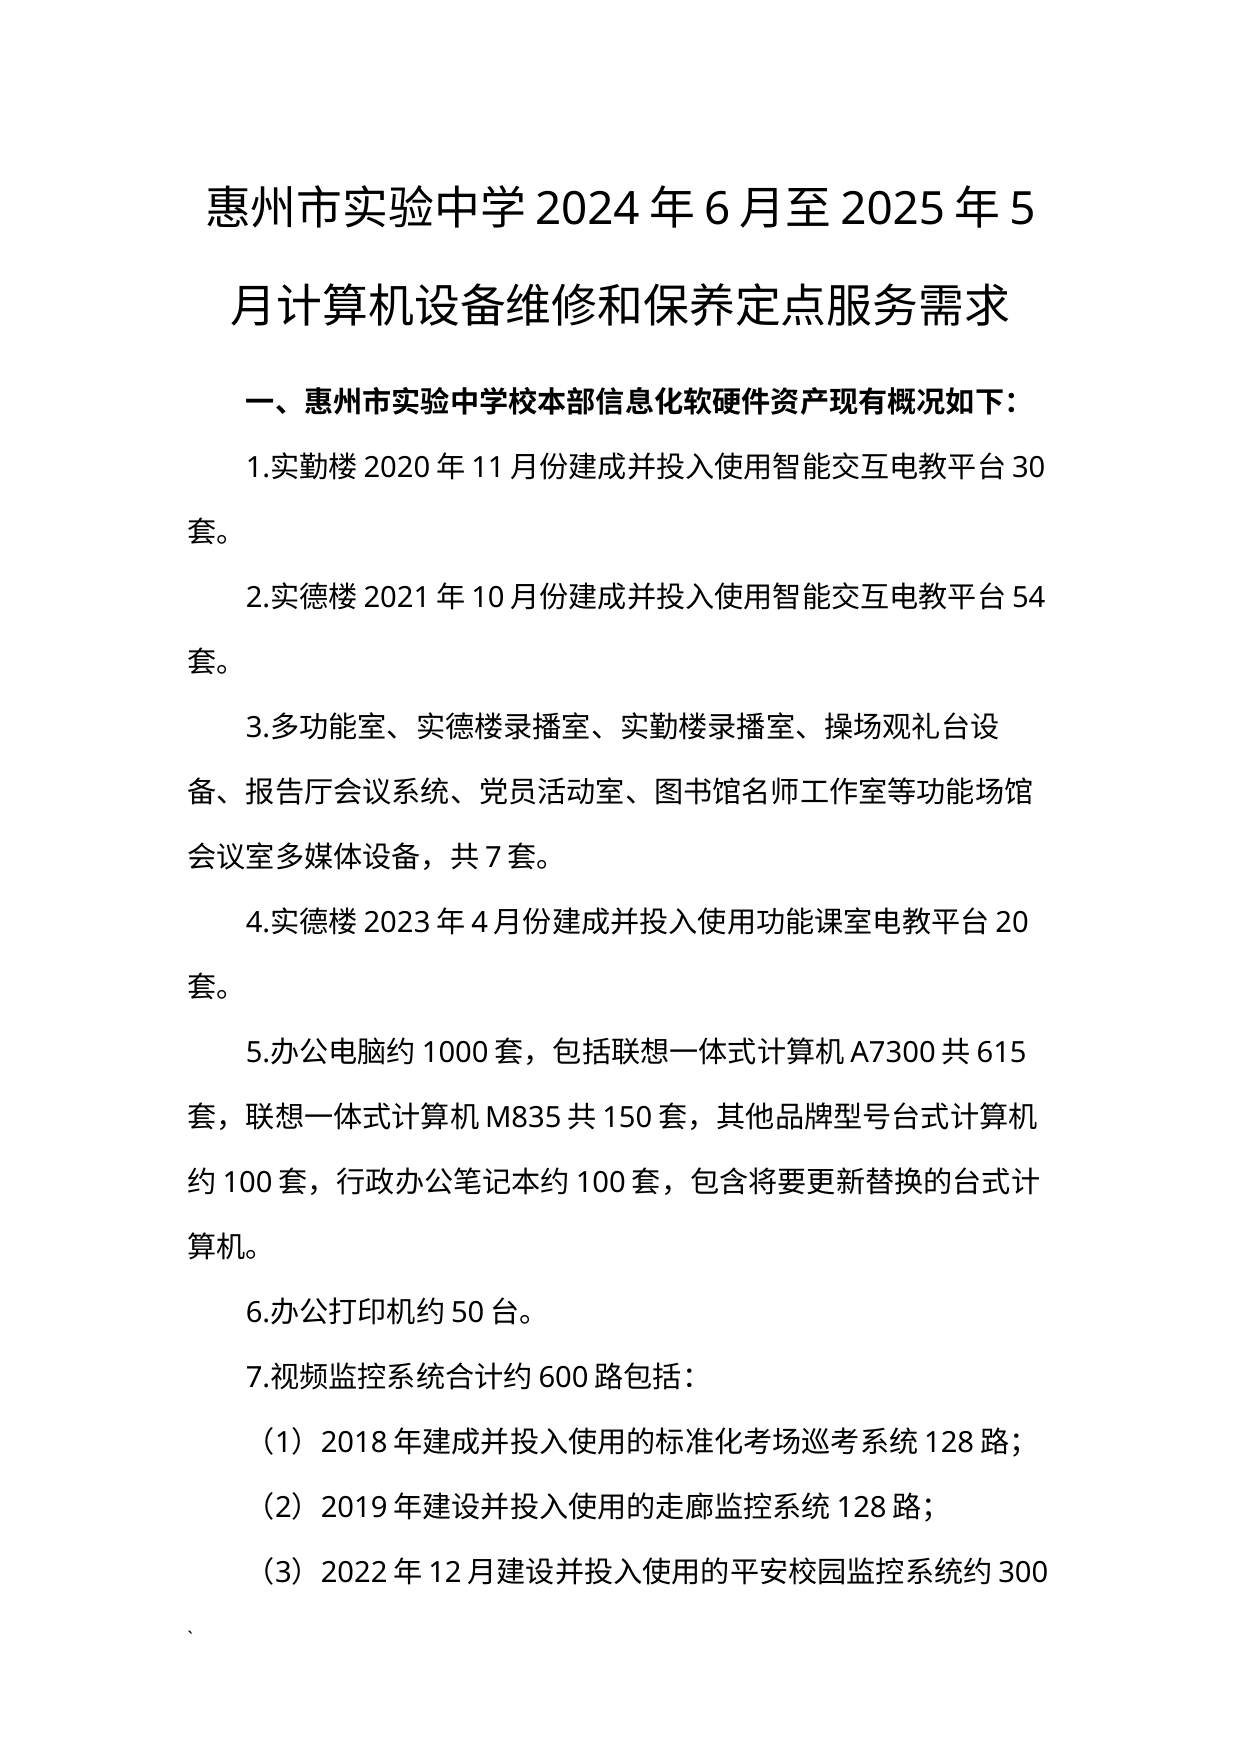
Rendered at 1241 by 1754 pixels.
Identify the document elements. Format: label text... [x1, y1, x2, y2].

list （1）2018年建成并投入使用的标准化考场巡考系统128路； [187, 1408, 1053, 1473]
list 2.实德楼2021年10月份建成并投入使用智能交互电教平台54套。 [187, 563, 1053, 693]
text 惠州市实验中学2024年6月至2025年5月计算机设备维修和保养定点服务需求 [187, 156, 1053, 351]
list 4.实德楼2023年4月份建成并投入使用功能课室电教平台20套。 [187, 888, 1053, 1018]
list 3.多功能室、实德楼录播室、实勤楼录播室、操场观礼台设备、报告厅会议系统、党员活动室、图书馆名师工作室等功能场馆会议室多媒体设备，共7套。 [187, 693, 1053, 888]
list 5.办公电脑约1000套，包括联想一体式计算机A7300共615套，联想一体式计算机M835共150套，其他品牌型号台式计算机约100套，行政办公笔记本约100套，包含将要更新替换的台式计算机。 [187, 1018, 1053, 1278]
list 6.办公打印机约50台。 [187, 1278, 1053, 1343]
list （2）2019年建设并投入使用的走廊监控系统128路； [187, 1473, 1053, 1538]
list 7.视频监控系统合计约600路包括： [187, 1343, 1053, 1408]
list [187, 1538, 1053, 1603]
list 1.实勤楼2020年11月份建成并投入使用智能交互电教平台30套。 [187, 433, 1053, 563]
subtitle 一、惠州市实验中学校本部信息化软硬件资产现有概况如下： [187, 368, 1053, 433]
